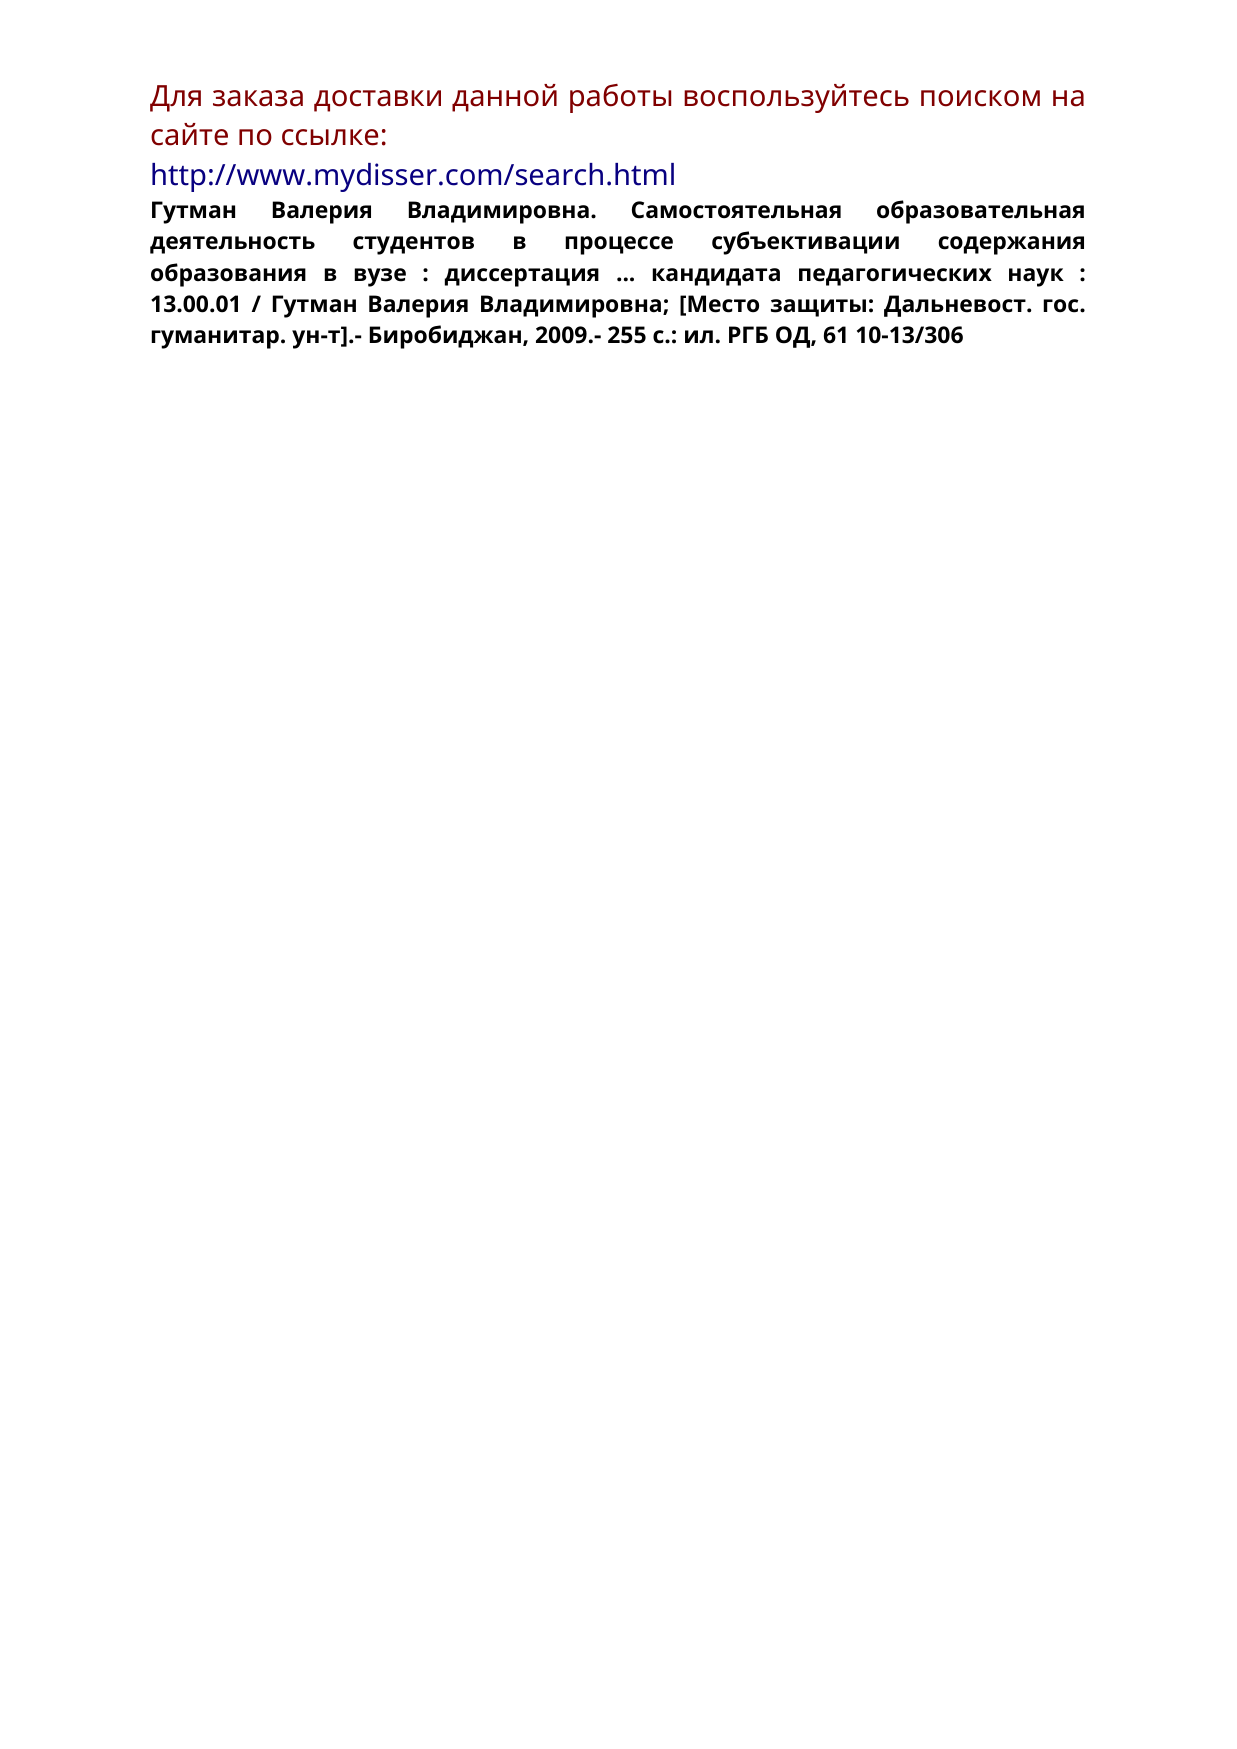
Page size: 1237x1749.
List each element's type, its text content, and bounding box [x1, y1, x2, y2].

text Гутман Валерия Владимировна. Самостоятельная образовательная деятельность студентов в процессе субъективации содержания образования в вузе : диссертация ... кандидата педагогических наук : 13.00.01 / Гутман Валерия Владимировна; [Место защиты: Дальневост. гос. гуманитар. ун-т].- Биробиджан, 2009.- 255 с.: ил. РГБ ОД, 61 10-13/306 [150, 194, 1086, 350]
